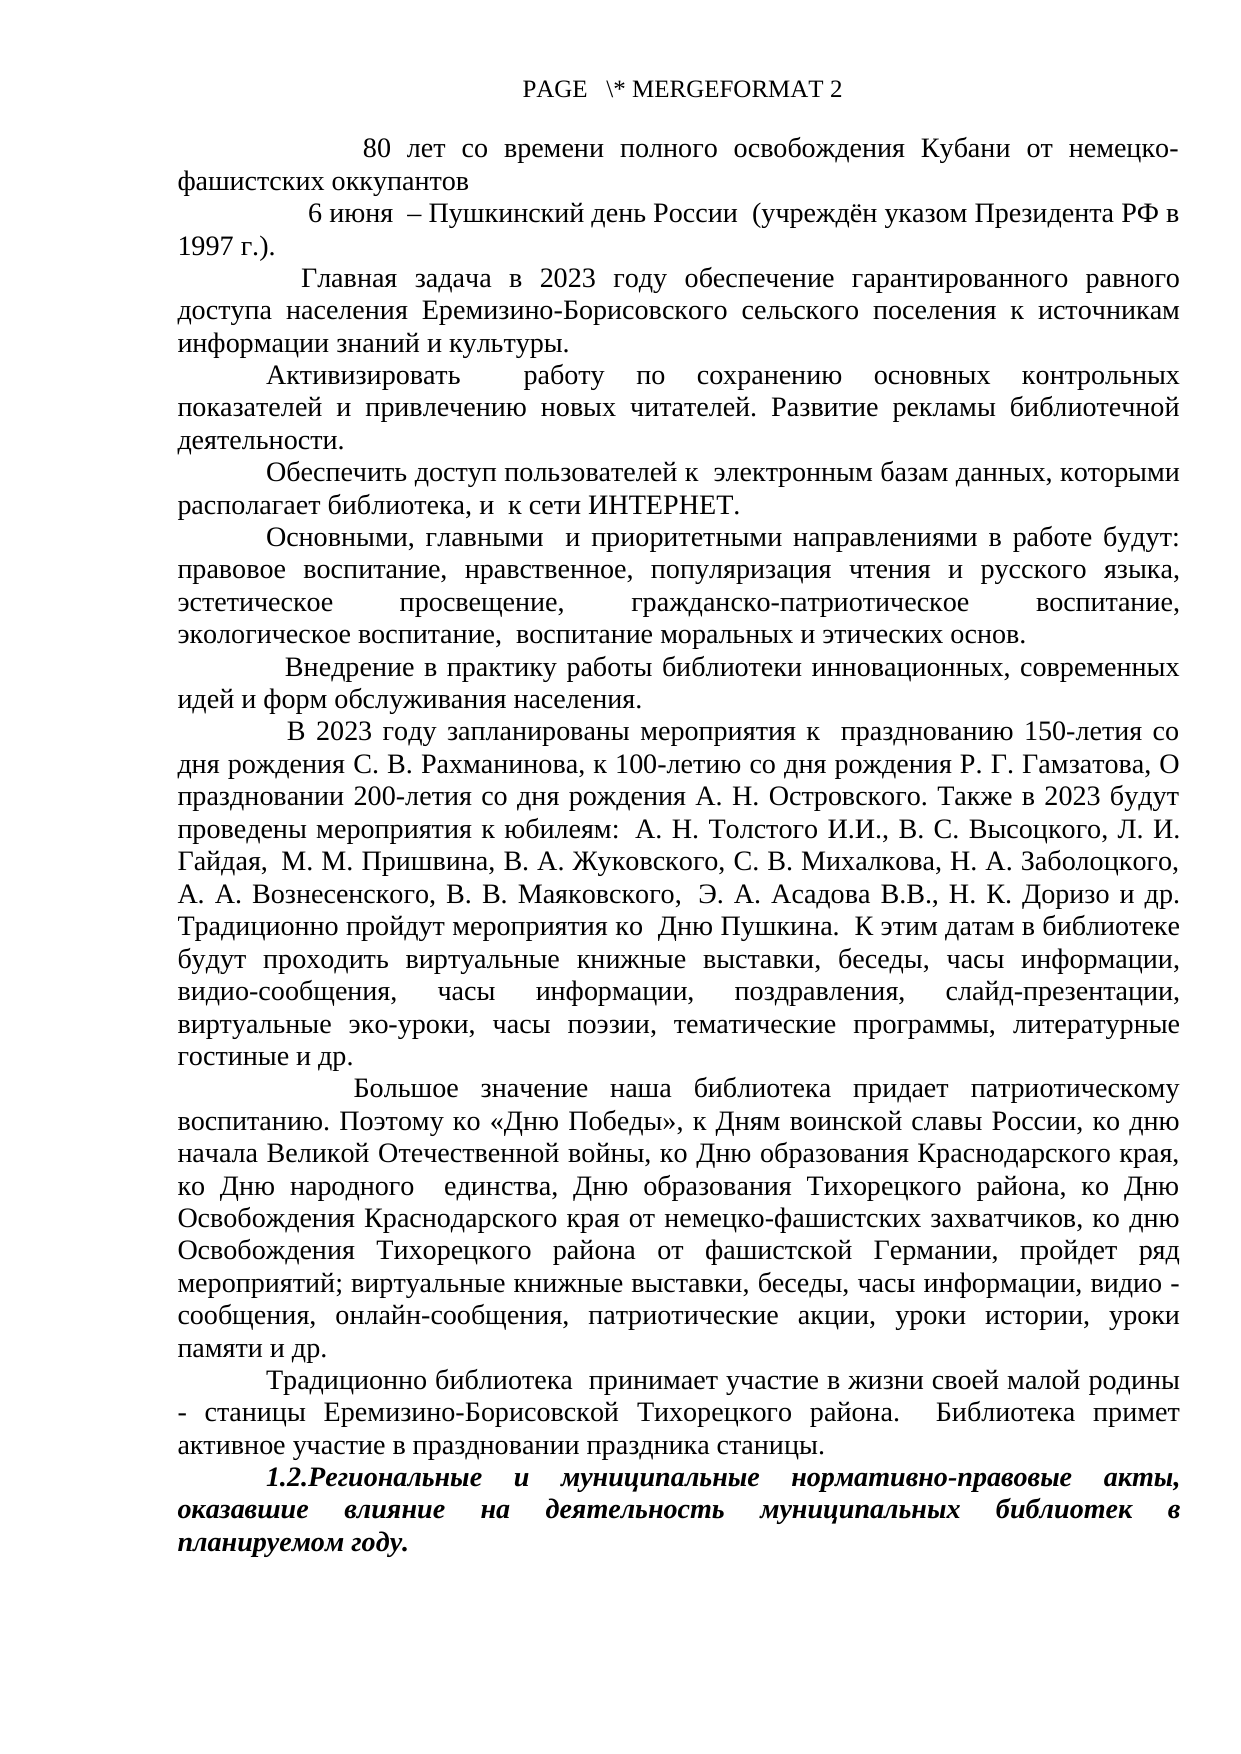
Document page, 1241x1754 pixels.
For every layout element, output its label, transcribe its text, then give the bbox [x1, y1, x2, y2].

text 1.2.Региональные и муниципальные нормативно-правовые акты, оказавшие влияние на деятельность муниципальных библиотек в планируемом году. [177, 1460, 1181, 1557]
text В 2023 году запланированы мероприятия к празднованию 150-летия со дня рождения С. В. Рахманинова, к 100-летию со дня рождения Р. Г. Гамзатова, О праздновании 200-летия со дня рождения А. Н. Островского. Также в 2023 будут проведены мероприятия к юбилеям: А. Н. Толстого И.И., В. С. Высоцкого, Л. И. Гайдая, М. М. Пришвина, В. А. Жуковского, С. В. Михалкова, Н. А. Заболоцкого, А. А. Вознесенского, В. В. Маяковского, Э. А. Асадова В.В., Н. К. Доризо и др. Традиционно пройдут мероприятия ко Дню Пушкина. К этим датам в библиотеке будут проходить виртуальные книжные выставки, беседы, часы информации, видио-сообщения, часы информации, поздравления, слайд-презентации, виртуальные эко-уроки, часы поэзии, тематические программы, литературные гостиные и др. [177, 714, 1181, 1071]
text Большое значение наша библиотека придает патриотическому воспитанию. Поэтому ко «Дню Победы», к Дням воинской славы России, ко дню начала Великой Отечественной войны, ко Дню образования Краснодарского края, ко Дню народного единства, Дню образования Тихорецкого района, ко Дню Освобождения Краснодарского края от немецко-фашистских захватчиков, ко дню Освобождения Тихорецкого района от фашистской Германии, пройдет ряд мероприятий; виртуальные книжные выставки, беседы, часы информации, видио -сообщения, онлайн-сообщения, патриотические акции, уроки истории, уроки памяти и др. [177, 1071, 1181, 1363]
text Традиционно библиотека принимает участие в жизни своей малой родины - станицы Еремизино-Борисовской Тихорецкого района. Библиотека примет активное участие в праздновании праздника станицы. [177, 1363, 1181, 1460]
text Главная задача в 2023 году обеспечение гарантированного равного доступа населения Еремизино-Борисовского сельского поселения к источникам информации знаний и культуры. [177, 261, 1181, 358]
text Основными, главными и приоритетными направлениями в работе будут: правовое воспитание, нравственное, популяризация чтения и русского языка, эстетическое просвещение, гражданско-патриотическое воспитание, экологическое воспитание, воспитание моральных и этических основ. [177, 520, 1181, 650]
text Внедрение в практику работы библиотеки инновационных, современных идей и форм обслуживания населения. [177, 650, 1181, 714]
text Обеспечить доступ пользователей к электронным базам данных, которыми располагает библиотека, и к сети ИНТЕРНЕТ. [177, 455, 1181, 520]
text 80 лет со времени полного освобождения Кубани от немецко-фашистских оккупантов [177, 131, 1181, 196]
text 6 июня – Пушкинский день России (учреждён указом Президента РФ в 1997 г.). [177, 196, 1181, 261]
text Активизировать работу по сохранению основных контрольных показателей и привлечению новых читателей. Развитие рекламы библиотечной деятельности. [177, 358, 1181, 455]
